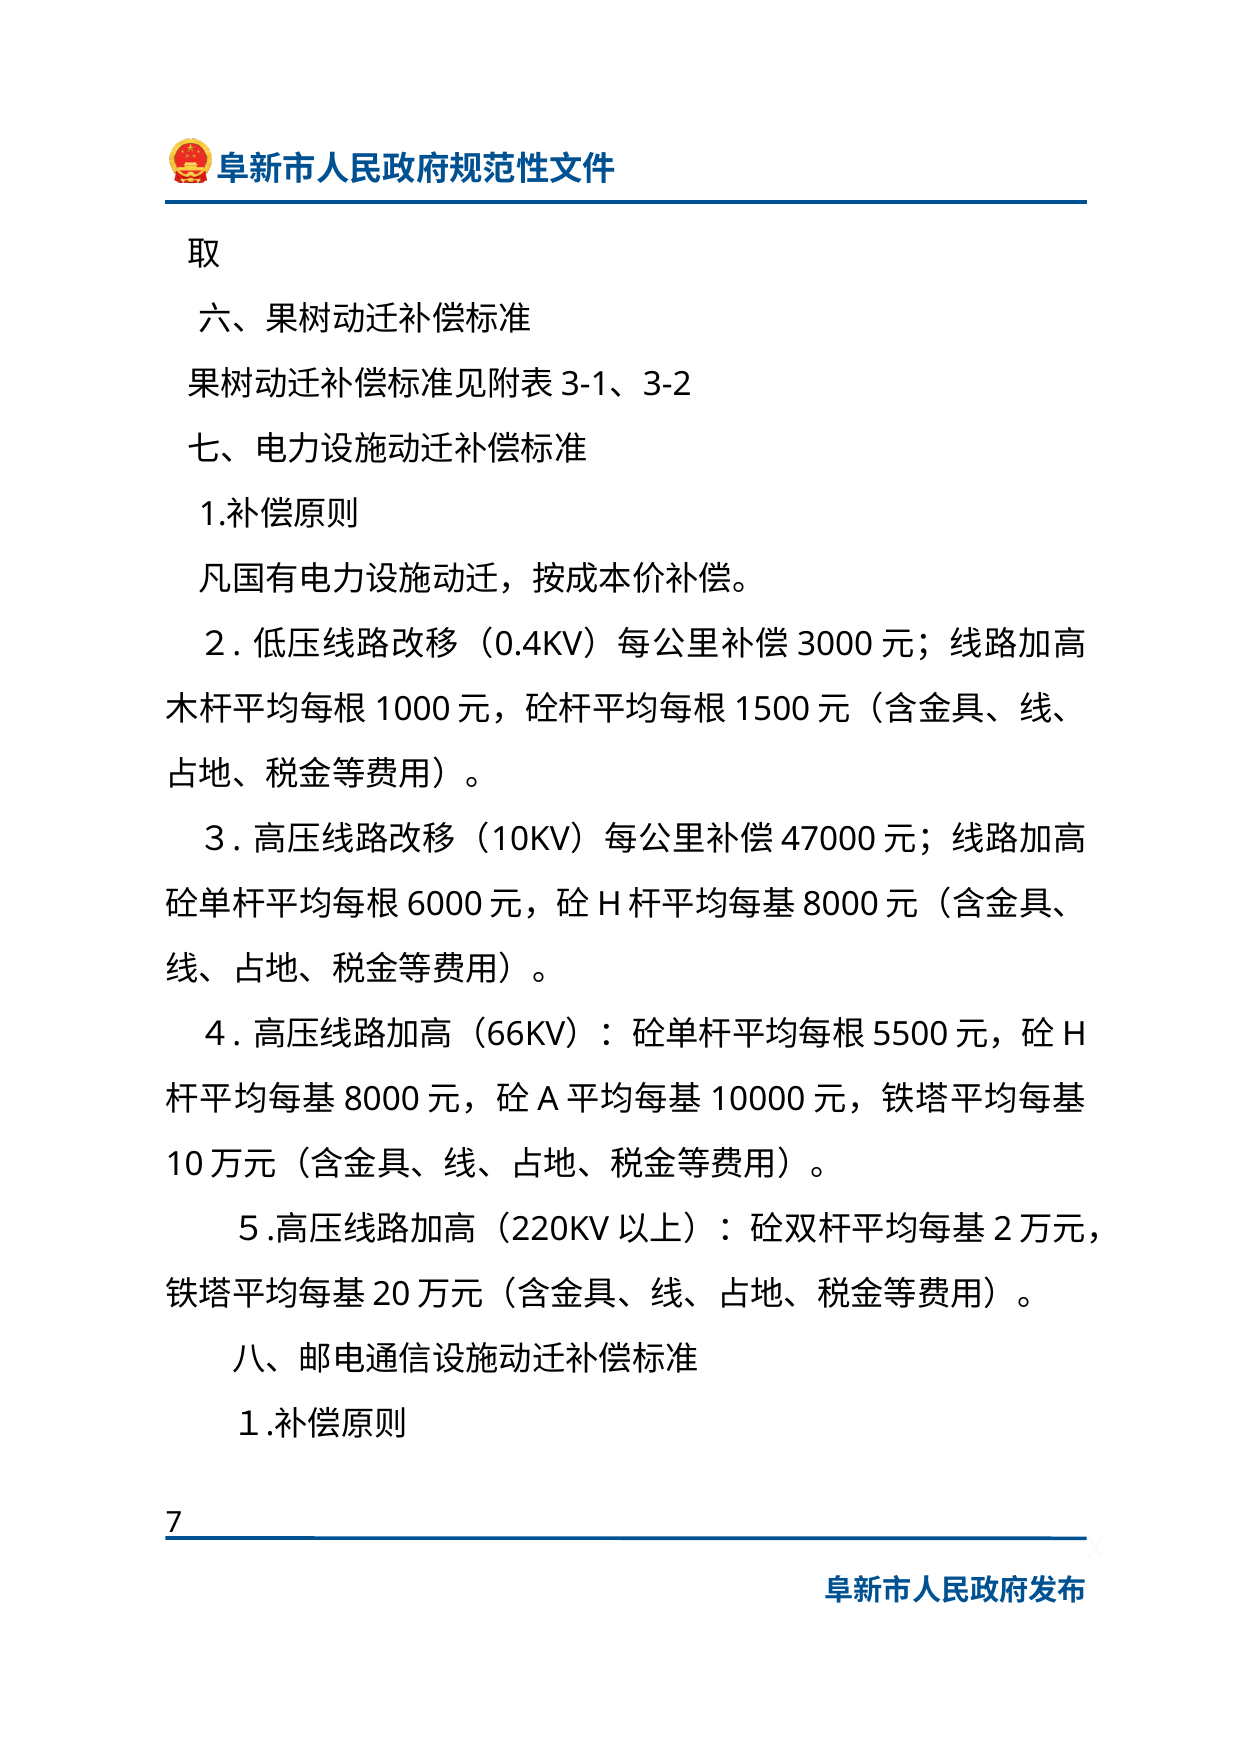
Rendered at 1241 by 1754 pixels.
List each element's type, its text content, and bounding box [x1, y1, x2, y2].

list １.补偿原则 [165, 1389, 1087, 1454]
list ５.高压线路加高（220KV以上）：砼双杆平均每基2万元，铁塔平均每基20万元（含金具、线、占地、税金等费用）。 [165, 1194, 1087, 1324]
list 1.补偿原则 [165, 479, 1087, 544]
list 低压线路改移（0.4KV）每公里补偿3000元；线路加高木杆平均每根1000元，砼杆平均每根1500元（含金具、线、占地、税金等费用）。 [165, 609, 1087, 804]
list 六、果树动迁补偿标准 [165, 284, 1087, 349]
list 凡国有电力设施动迁，按成本价补偿。 [165, 544, 1087, 609]
list 八、邮电通信设施动迁补偿标准 [165, 1324, 1087, 1389]
list 果树动迁补偿标准见附表3-1、3-2 [187, 349, 1087, 414]
list 高压线路改移（10KV）每公里补偿47000元；线路加高砼单杆平均每根6000元，砼H杆平均每基8000元（含金具、线、占地、税金等费用）。 [165, 804, 1087, 999]
list 电力设施动迁补偿标准 [187, 414, 1087, 479]
list 林业设计费按林地、林木和森林植被恢复费总和的3％收取 [187, 219, 1087, 284]
picture [165, 136, 216, 187]
list 高压线路加高（66KV）：砼单杆平均每根5500元，砼H杆平均每基8000元，砼A平均每基10000元，铁塔平均每基10万元（含金具、线、占地、税金等费用）。 [165, 999, 1087, 1194]
